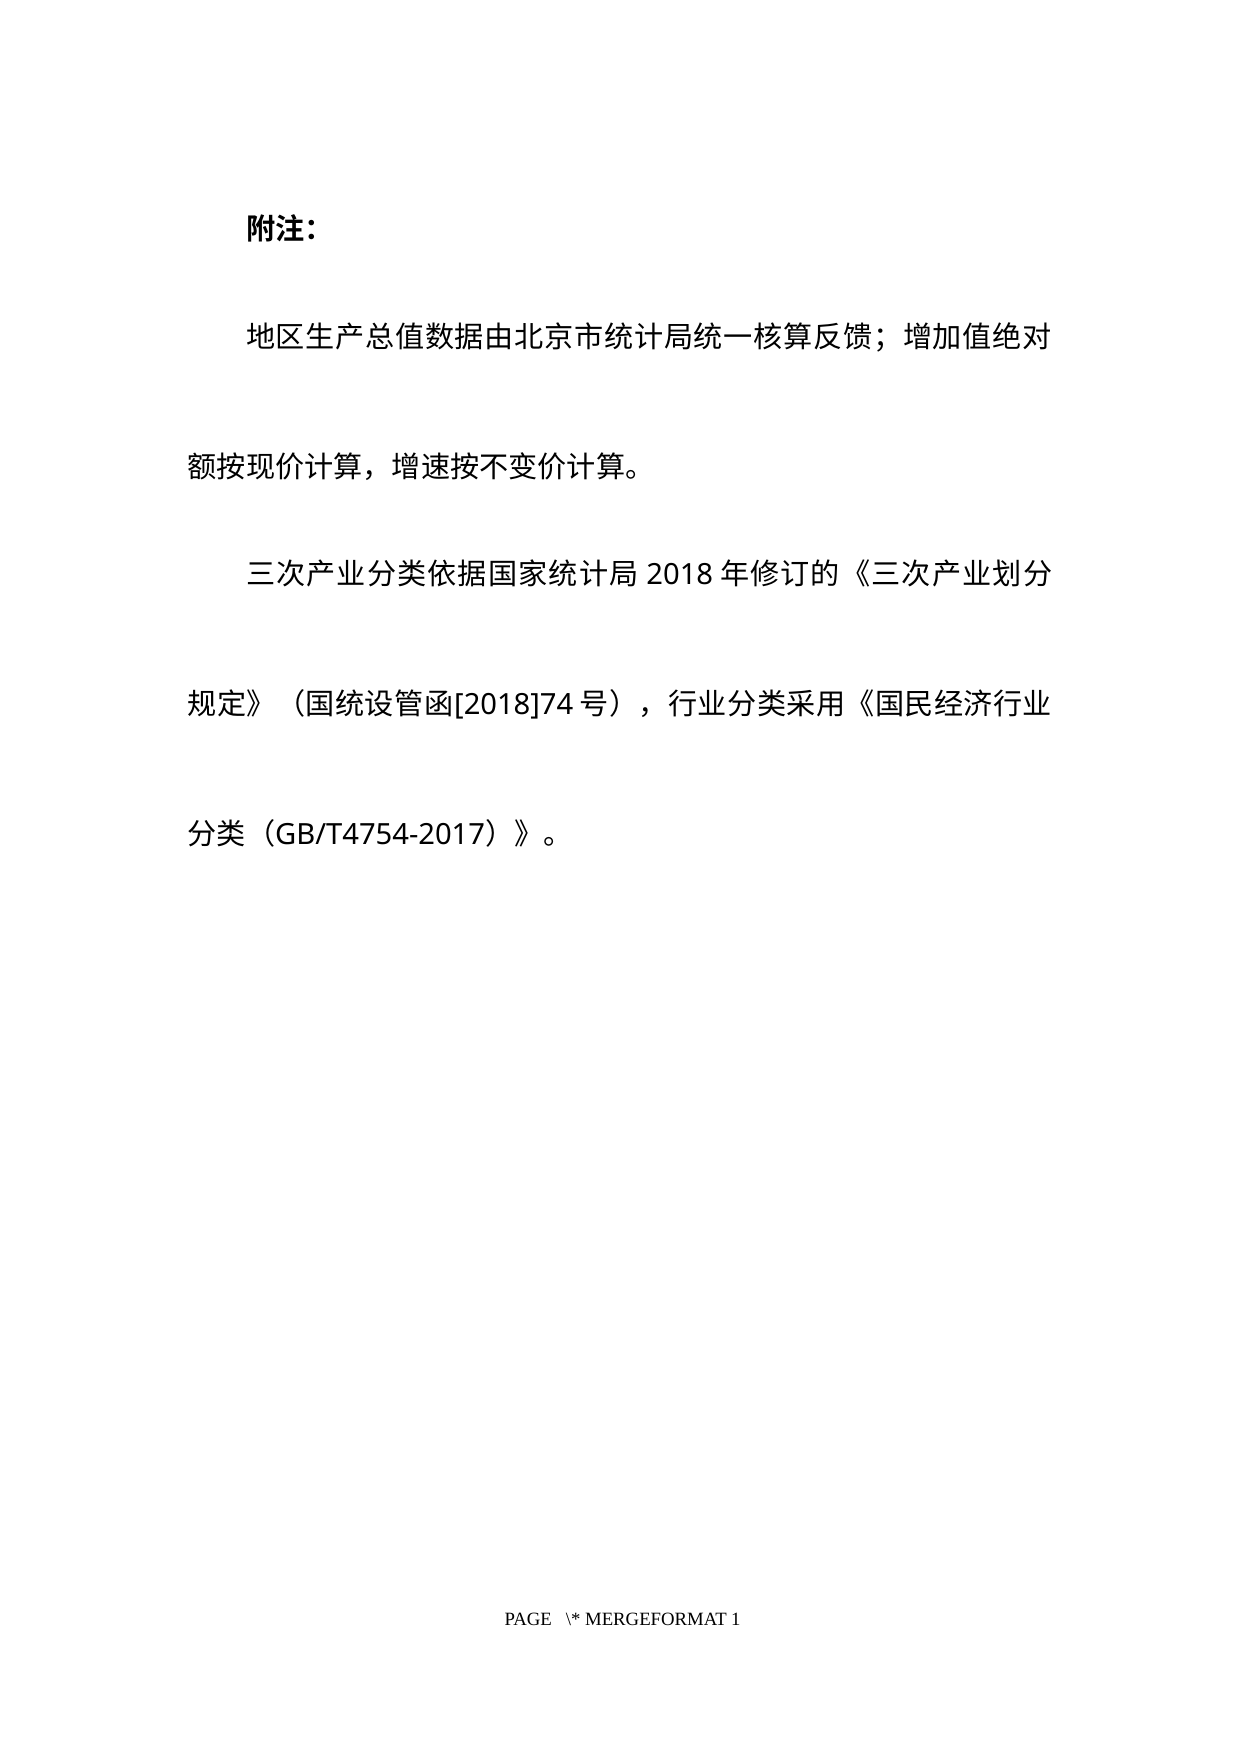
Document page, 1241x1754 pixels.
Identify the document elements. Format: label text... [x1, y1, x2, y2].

text 附注： [187, 194, 1053, 259]
text 地区生产总值数据由北京市统计局统一核算反馈；增加值绝对额按现价计算，增速按不变价计算。 [187, 302, 1053, 497]
text 三次产业分类依据国家统计局2018年修订的《三次产业划分规定》（国统设管函[2018]74号），行业分类采用《国民经济行业分类（GB/T4754-2017）》。 [187, 539, 1053, 864]
